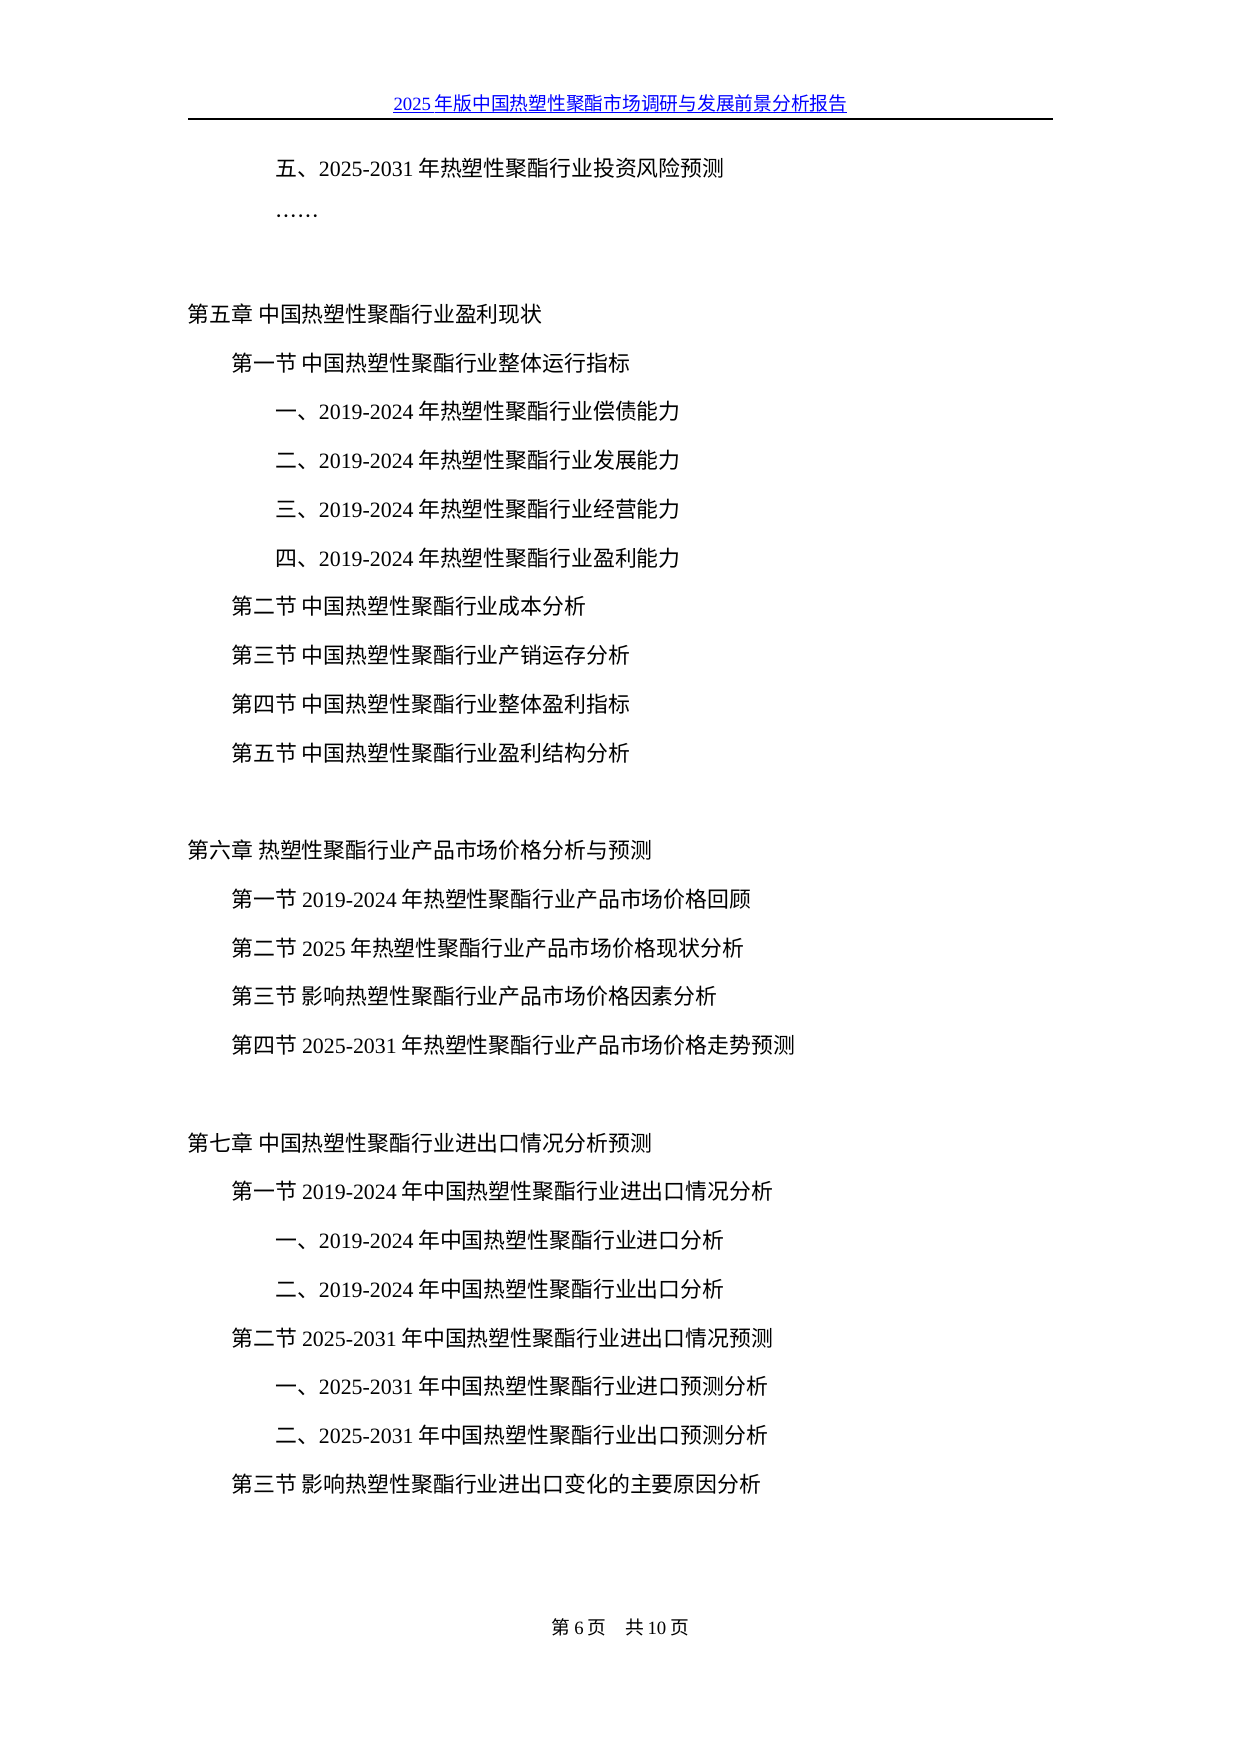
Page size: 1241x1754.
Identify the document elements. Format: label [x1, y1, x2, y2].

text [187, 150, 1053, 1499]
